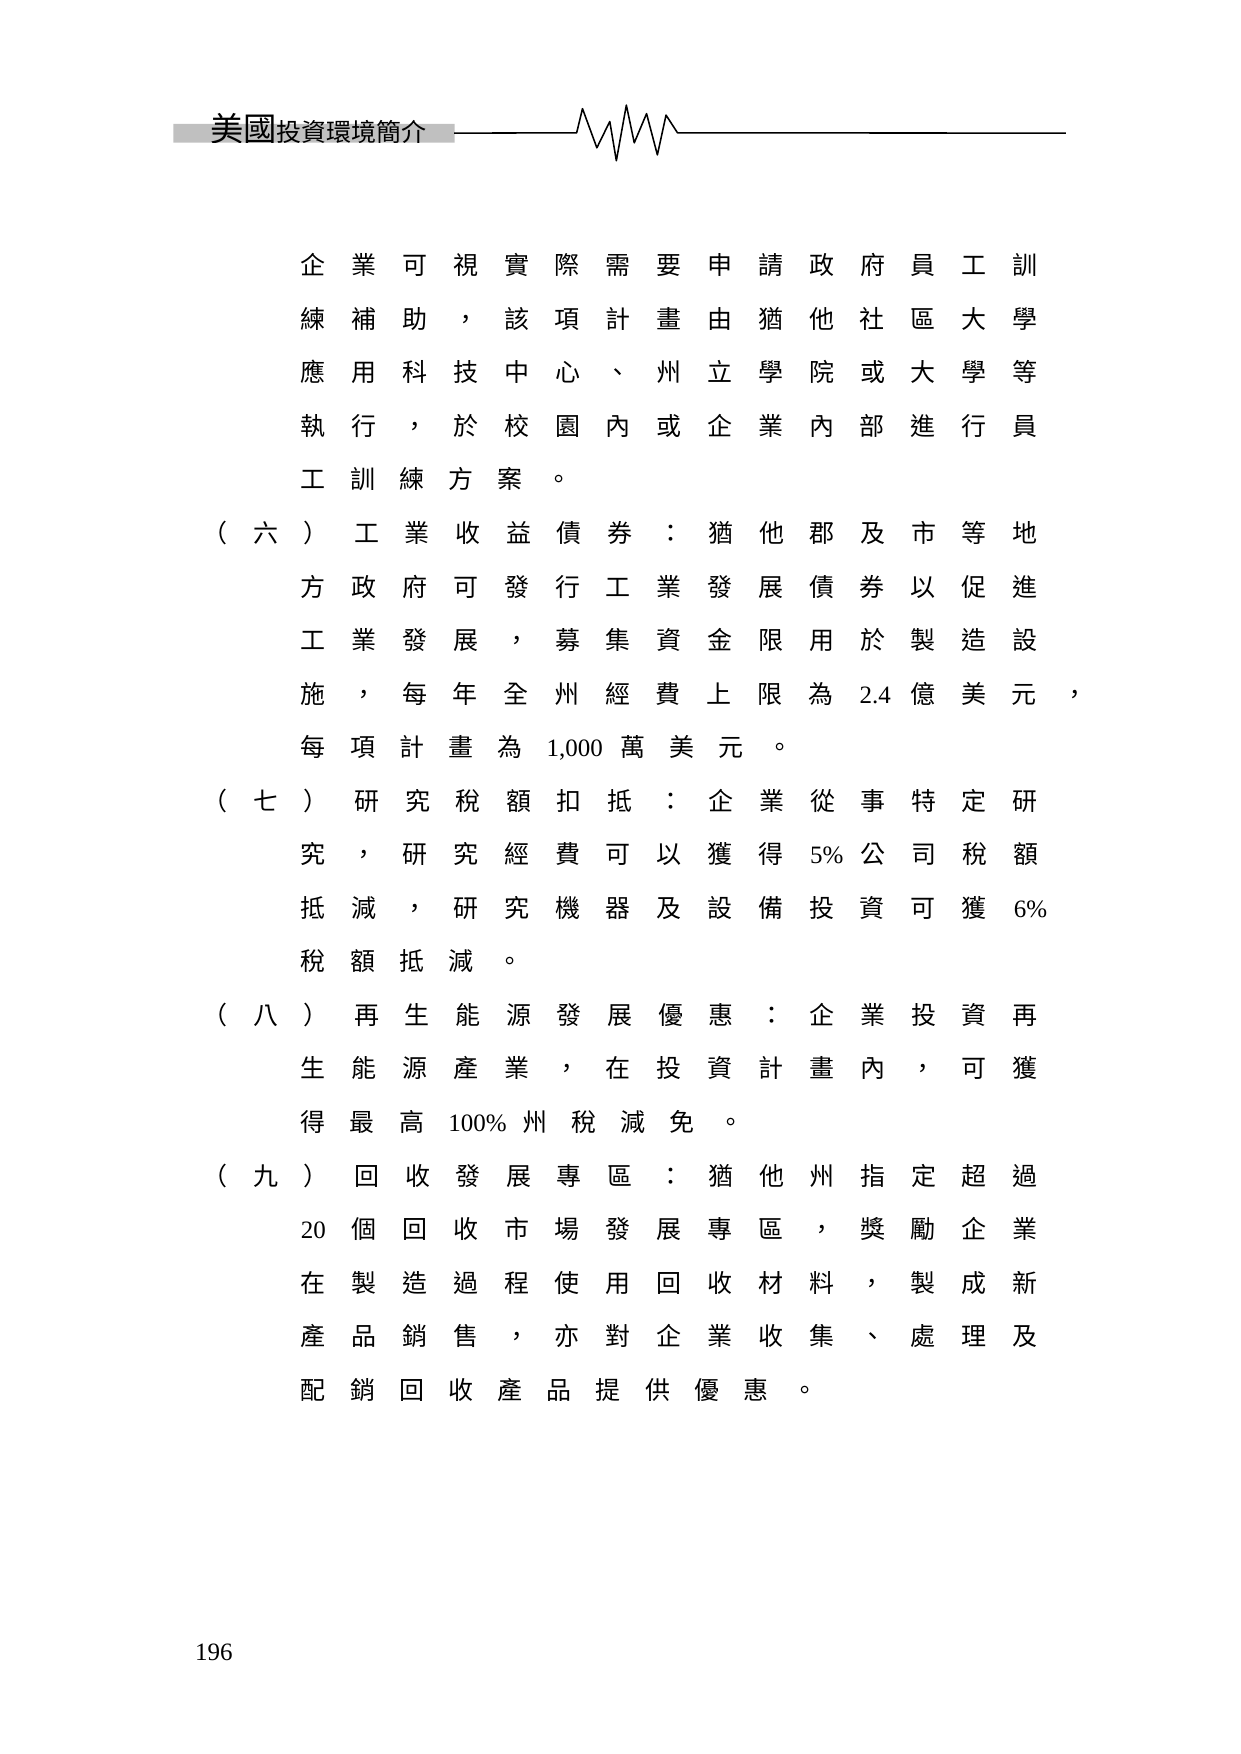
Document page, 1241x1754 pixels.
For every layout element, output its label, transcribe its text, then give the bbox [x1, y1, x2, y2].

text （八）再生能源發展優惠：企業投資再生能源產業，在投資計畫內，可獲得最高100%州稅減免。 [202, 987, 1063, 1147]
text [202, 237, 1063, 505]
text （六）工業收益債券：猶他郡及市等地方政府可發行工業發展債券以促進工業發展，募集資金限用於製造設施，每年全州經費上限為2.4億美元，每項計畫為1,000萬美元。 [202, 505, 1063, 773]
text （九）回收發展專區：猶他州指定超過20個回收市場發展專區，獎勵企業在製造過程使用回收材料，製成新產品銷售，亦對企業收集、處理及配銷回收產品提供優惠。 [202, 1147, 1063, 1415]
text （七）研究稅額扣抵：企業從事特定研究，研究經費可以獲得5%公司稅額抵減，研究機器及設備投資可獲6%稅額抵減。 [202, 773, 1063, 987]
